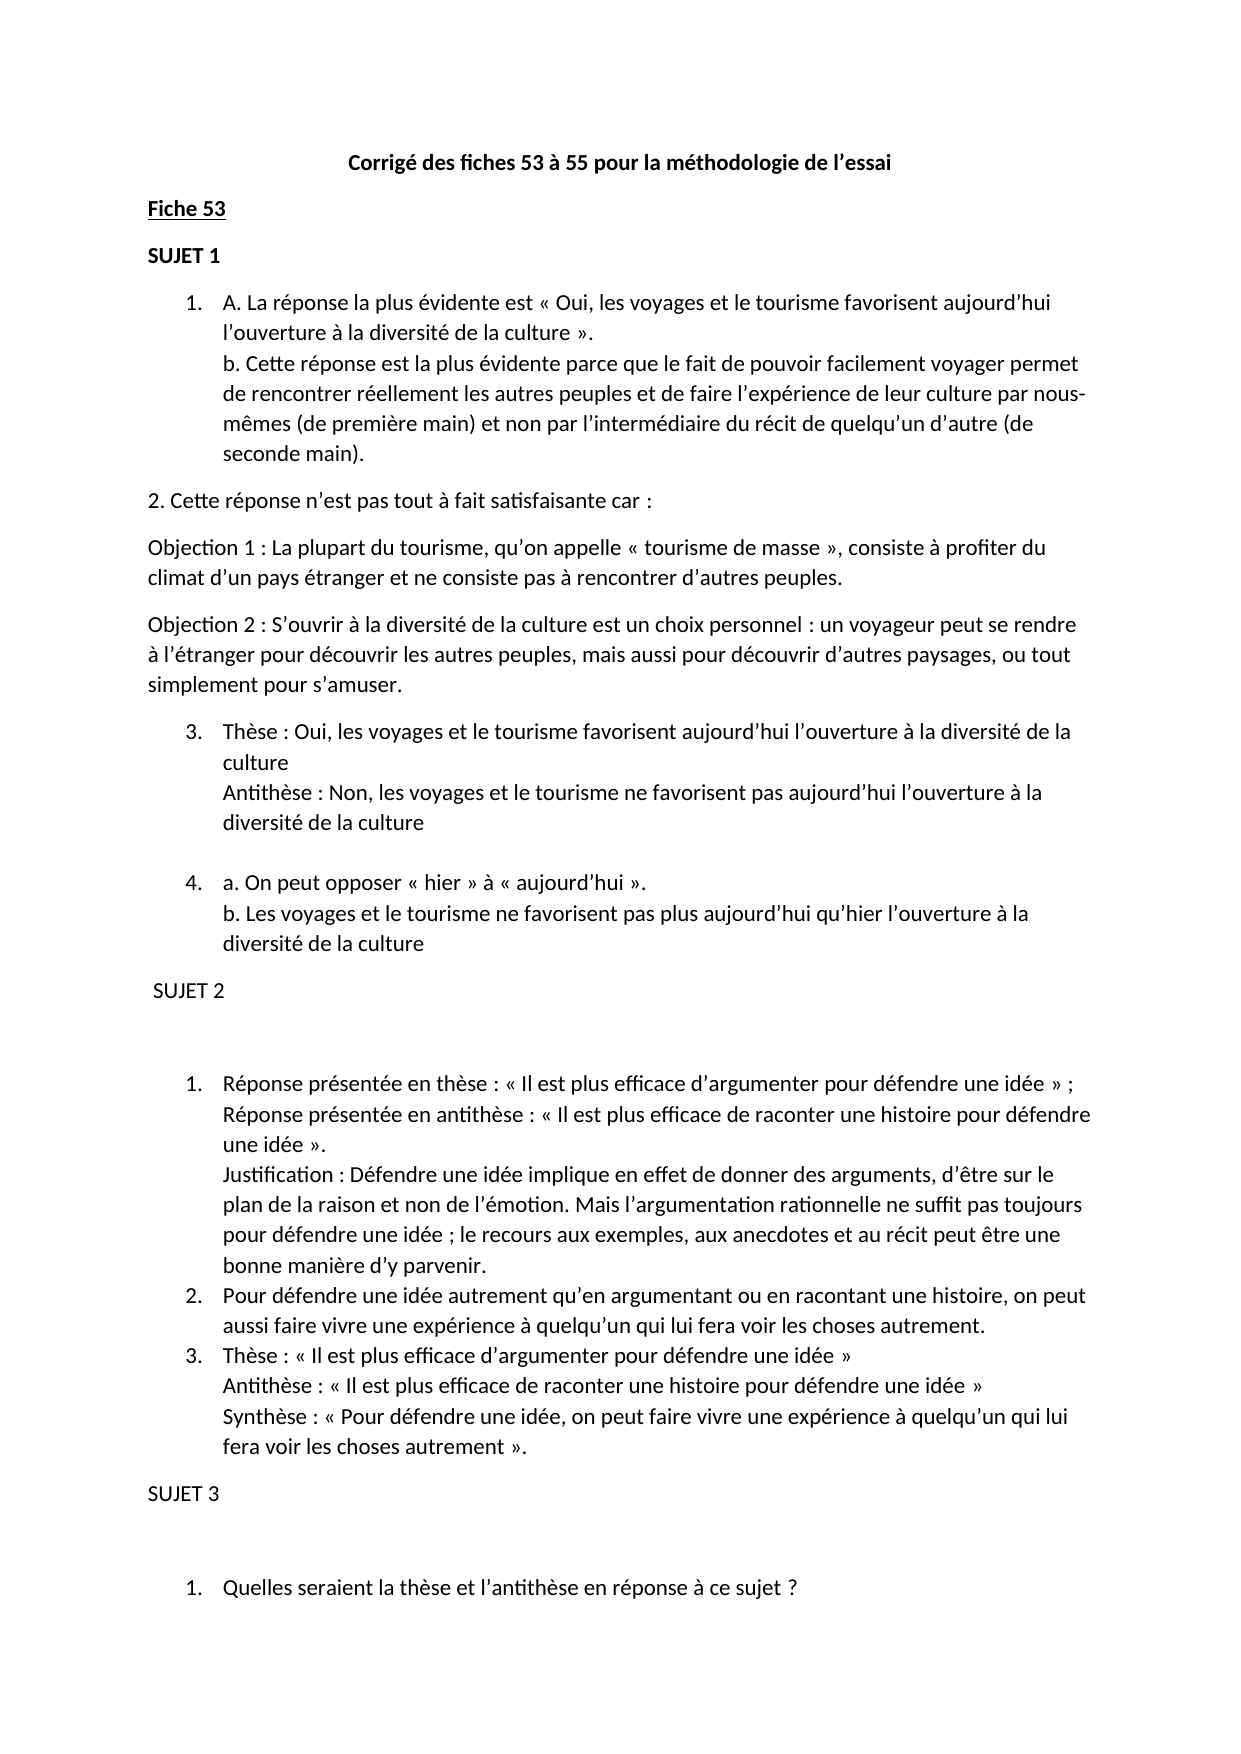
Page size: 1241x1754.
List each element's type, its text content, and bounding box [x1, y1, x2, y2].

list b. Les voyages et le tourisme ne favorisent pas plus aujourd’hui qu’hier l’ouverture à la diversité de la culture [223, 899, 1093, 957]
list Quelles seraient la thèse et l’antithèse en réponse à ce sujet ? [185, 1573, 1093, 1601]
list Pour défendre une idée autrement qu’en argumentant ou en racontant une histoire, on peut aussi faire vivre une expérience à quelqu’un qui lui fera voir les choses autrement. [185, 1281, 1093, 1339]
list Thèse : « Il est plus efficace d’argumenter pour défendre une idée » [185, 1341, 1093, 1369]
list a. On peut opposer « hier » à « aujourd’hui ». [185, 868, 1093, 896]
text Corrigé des fiches 53 à 55 pour la méthodologie de l’essai [148, 148, 1093, 176]
list Thèse : Oui, les voyages et le tourisme favorisent aujourd’hui l’ouverture à la diversité de la culture [185, 717, 1093, 776]
list Antithèse : Non, les voyages et le tourisme ne favorisent pas aujourd’hui l’ouverture à la diversité de la culture [223, 778, 1093, 836]
text SUJET 3 [148, 1479, 1093, 1507]
list Antithèse : « Il est plus efficace de raconter une histoire pour défendre une idée » [223, 1372, 1093, 1399]
text Objection 1 : La plupart du tourisme, qu’on appelle « tourisme de masse », consiste à profiter du climat d’un pays étranger et ne consiste pas à rencontrer d’autres peuples. [148, 533, 1093, 591]
text 2. Cette réponse n’est pas tout à fait satisfaisante car : [148, 486, 1093, 514]
text Fiche 53 [148, 194, 1093, 222]
list Synthèse : « Pour défendre une idée, on peut faire vivre une expérience à quelqu’un qui lui fera voir les choses autrement ». [223, 1402, 1093, 1460]
text SUJET 1 [148, 241, 1093, 269]
text Objection 2 : S’ouvrir à la diversité de la culture est un choix personnel : un voyageur peut se rendre à l’étranger pour découvrir les autres peuples, mais aussi pour découvrir d’autres paysages, ou tout simplement pour s’amuser. [148, 610, 1093, 698]
text SUJET 2 [148, 976, 1093, 1004]
list A. La réponse la plus évidente est « Oui, les voyages et le tourisme favorisent aujourd’hui l’ouverture à la diversité de la culture ». [185, 288, 1093, 346]
list b. Cette réponse est la plus évidente parce que le fait de pouvoir facilement voyager permet de rencontrer réellement les autres peuples et de faire l’expérience de leur culture par nous-mêmes (de première main) et non par l’intermédiaire du récit de quelqu’un d’autre (de seconde main). [223, 349, 1093, 467]
list Réponse présentée en thèse : « Il est plus efficace d’argumenter pour défendre une idée » ; Réponse présentée en antithèse : « Il est plus efficace de raconter une histoire pour défendre une idée ». [185, 1069, 1093, 1158]
list Justification : Défendre une idée implique en effet de donner des arguments, d’être sur le plan de la raison et non de l’émotion. Mais l’argumentation rationnelle ne suffit pas toujours pour défendre une idée ; le recours aux exemples, aux anecdotes et au récit peut être une bonne manière d’y parvenir. [223, 1160, 1093, 1279]
